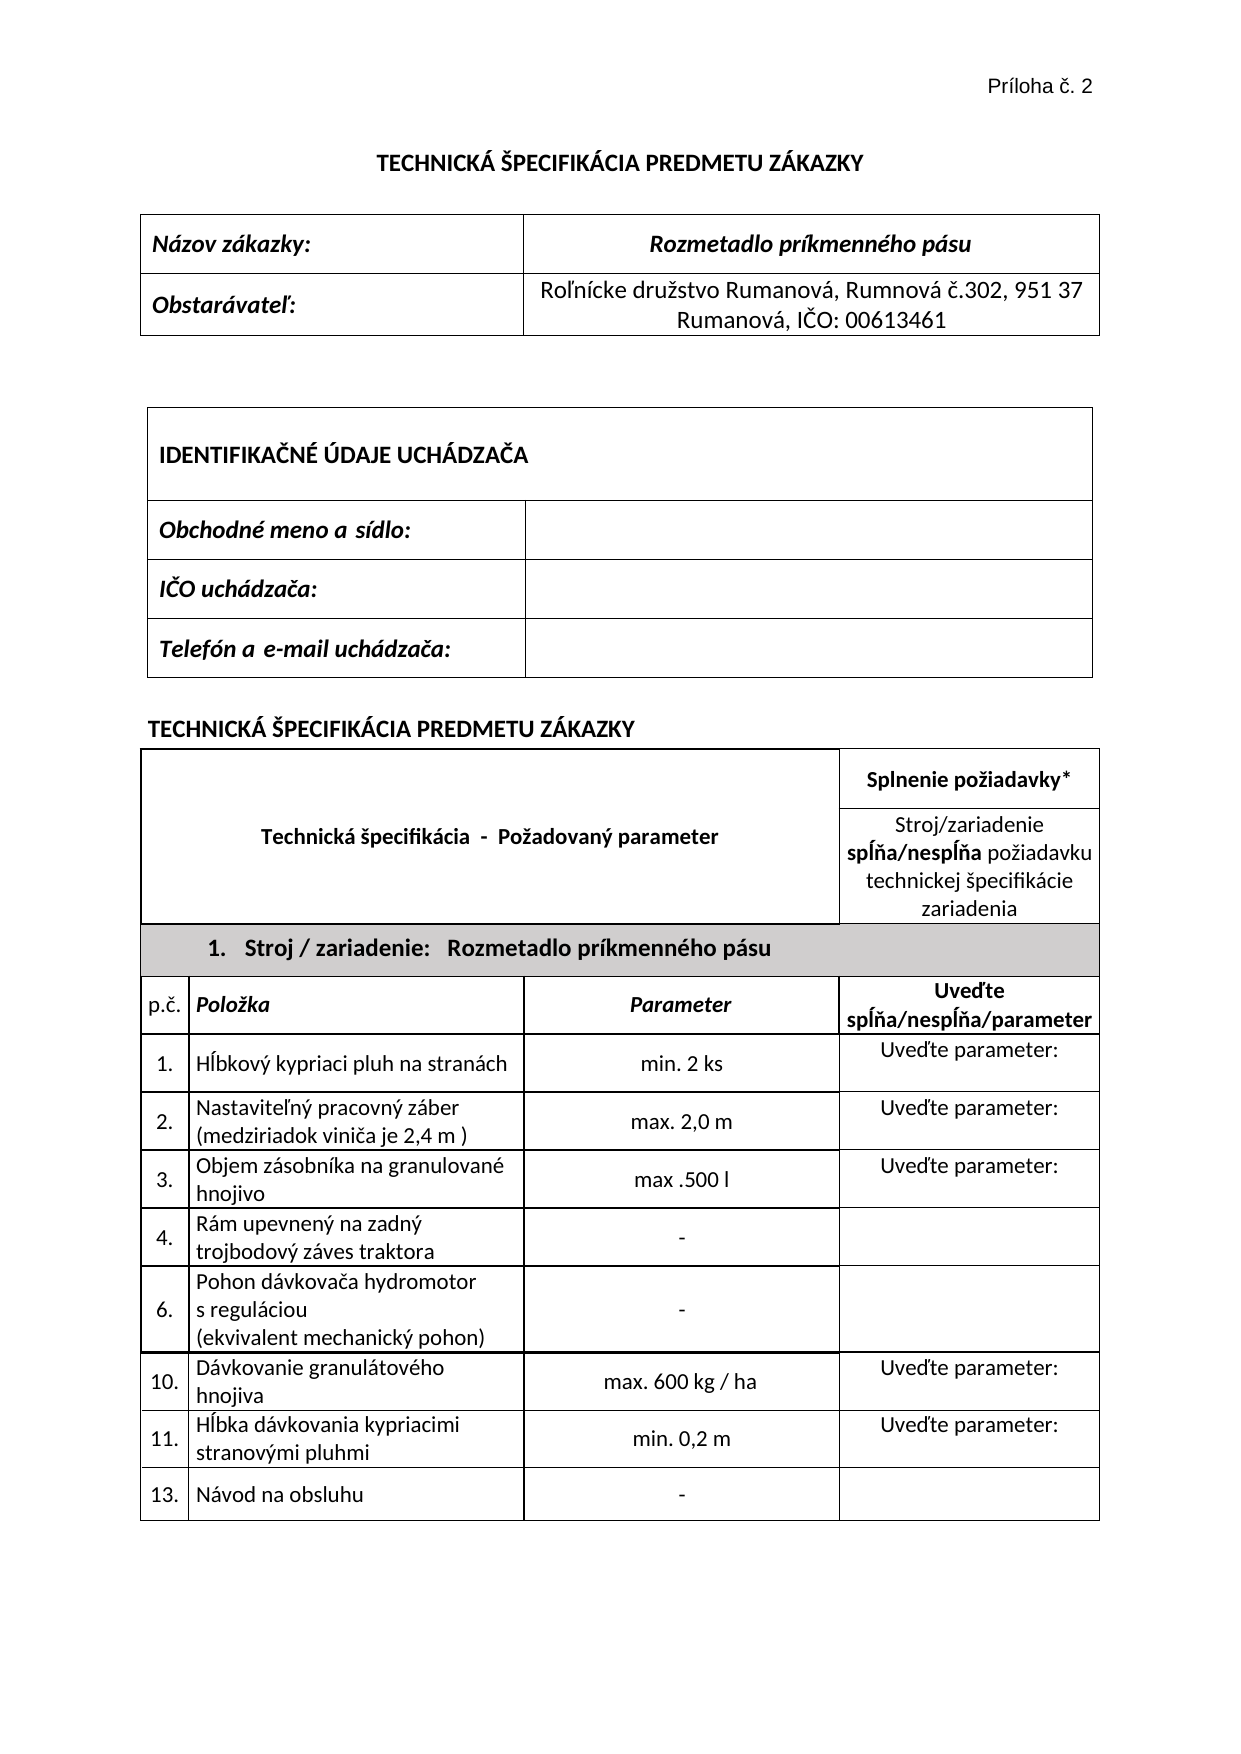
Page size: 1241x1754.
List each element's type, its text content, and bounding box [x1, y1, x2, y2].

table_cell [840, 1468, 1099, 1520]
table_cell 1. [142, 1035, 188, 1091]
table_cell Stroj / zariadenie: Rozmetadlo príkmenného pásu [141, 924, 1099, 976]
table_cell Obstarávateľ: [141, 274, 523, 335]
table_cell - [525, 1267, 839, 1351]
table_cell 2. [142, 1093, 188, 1149]
table_cell Stroj/zariadenie spĺňa/nespĺňa požiadavku technickej špecifikácie zariadenia [840, 809, 1099, 922]
table_cell 11. [141, 1410, 188, 1467]
table_cell max. 2,0 m [525, 1093, 839, 1149]
table_cell 13. [141, 1467, 188, 1520]
table_cell 3. [142, 1151, 188, 1207]
table_cell p.č. [142, 977, 188, 1033]
text TECHNICKÁ ŠPECIFIKÁCIA PREDMETU ZÁKAZKY [148, 148, 1093, 178]
table_header IDENTIFIKAČNÉ ÚDAJE UCHÁDZAČA [148, 408, 1092, 500]
table_cell [526, 501, 1092, 559]
table_cell Dávkovanie granulátového hnojiva [189, 1354, 523, 1409]
table_cell Objem zásobníka na granulované hnojivo [190, 1151, 523, 1207]
table_cell Uveďte parameter: [840, 1035, 1099, 1091]
table_cell Návod na obsluhu [189, 1468, 523, 1520]
table_cell Položka [190, 977, 523, 1033]
table_cell min. 0,2 m [525, 1411, 839, 1467]
table_cell max .500 l [525, 1151, 839, 1207]
table_cell Pohon dávkovača hydromotor s reguláciou (ekvivalent mechanický pohon) [190, 1267, 523, 1351]
table_cell - [525, 1468, 839, 1520]
table_cell Hĺbka dávkovania kypriacimi stranovými pluhmi [189, 1411, 523, 1467]
table_cell IČO uchádzača: [148, 560, 525, 618]
table_cell [526, 619, 1092, 677]
table_cell Parameter [525, 977, 838, 1033]
table_cell Nastaviteľný pracovný záber (medziriadok viniča je 2,4 m ) [190, 1093, 523, 1149]
table_header Splnenie požiadavky* [840, 749, 1099, 808]
table_cell Uveďte parameter: [840, 1150, 1099, 1207]
table_cell 10. [141, 1354, 188, 1409]
table_cell - [525, 1209, 839, 1265]
table_header Technická špecifikácia - Požadovaný parameter [142, 750, 839, 922]
table_cell Uveďte parameter: [840, 1092, 1099, 1149]
table_cell Obchodné meno a sídlo: [148, 501, 525, 559]
table_cell Uveďte parameter: [840, 1353, 1099, 1409]
table_cell [526, 560, 1092, 618]
table_cell Hĺbkový kypriaci pluh na stranách [190, 1035, 523, 1091]
table_cell 4. [142, 1209, 188, 1265]
table_header Názov zákazky: [141, 215, 523, 273]
text Technická špecifikácia predmetu zákazky [148, 713, 1093, 743]
table_cell [840, 1266, 1099, 1351]
table_cell [840, 1208, 1099, 1265]
table_cell 6. [142, 1267, 188, 1351]
table_cell Uveďte spĺňa/nespĺňa/parameter [840, 977, 1099, 1033]
table_cell Uveďte parameter: [840, 1411, 1099, 1467]
table_cell Rám upevnený na zadný trojbodový záves traktora [190, 1209, 523, 1265]
table_cell Telefón a e-mail uchádzača: [148, 619, 525, 677]
table_cell Roľnícke družstvo Rumanová, Rumnová č.302, 951 37 Rumanová, IČO: 00613461 [524, 274, 1099, 335]
table_cell max. 600 kg / ha [525, 1354, 839, 1409]
table_header Rozmetadlo príkmenného pásu [524, 215, 1099, 273]
table_cell min. 2 ks [525, 1035, 839, 1091]
